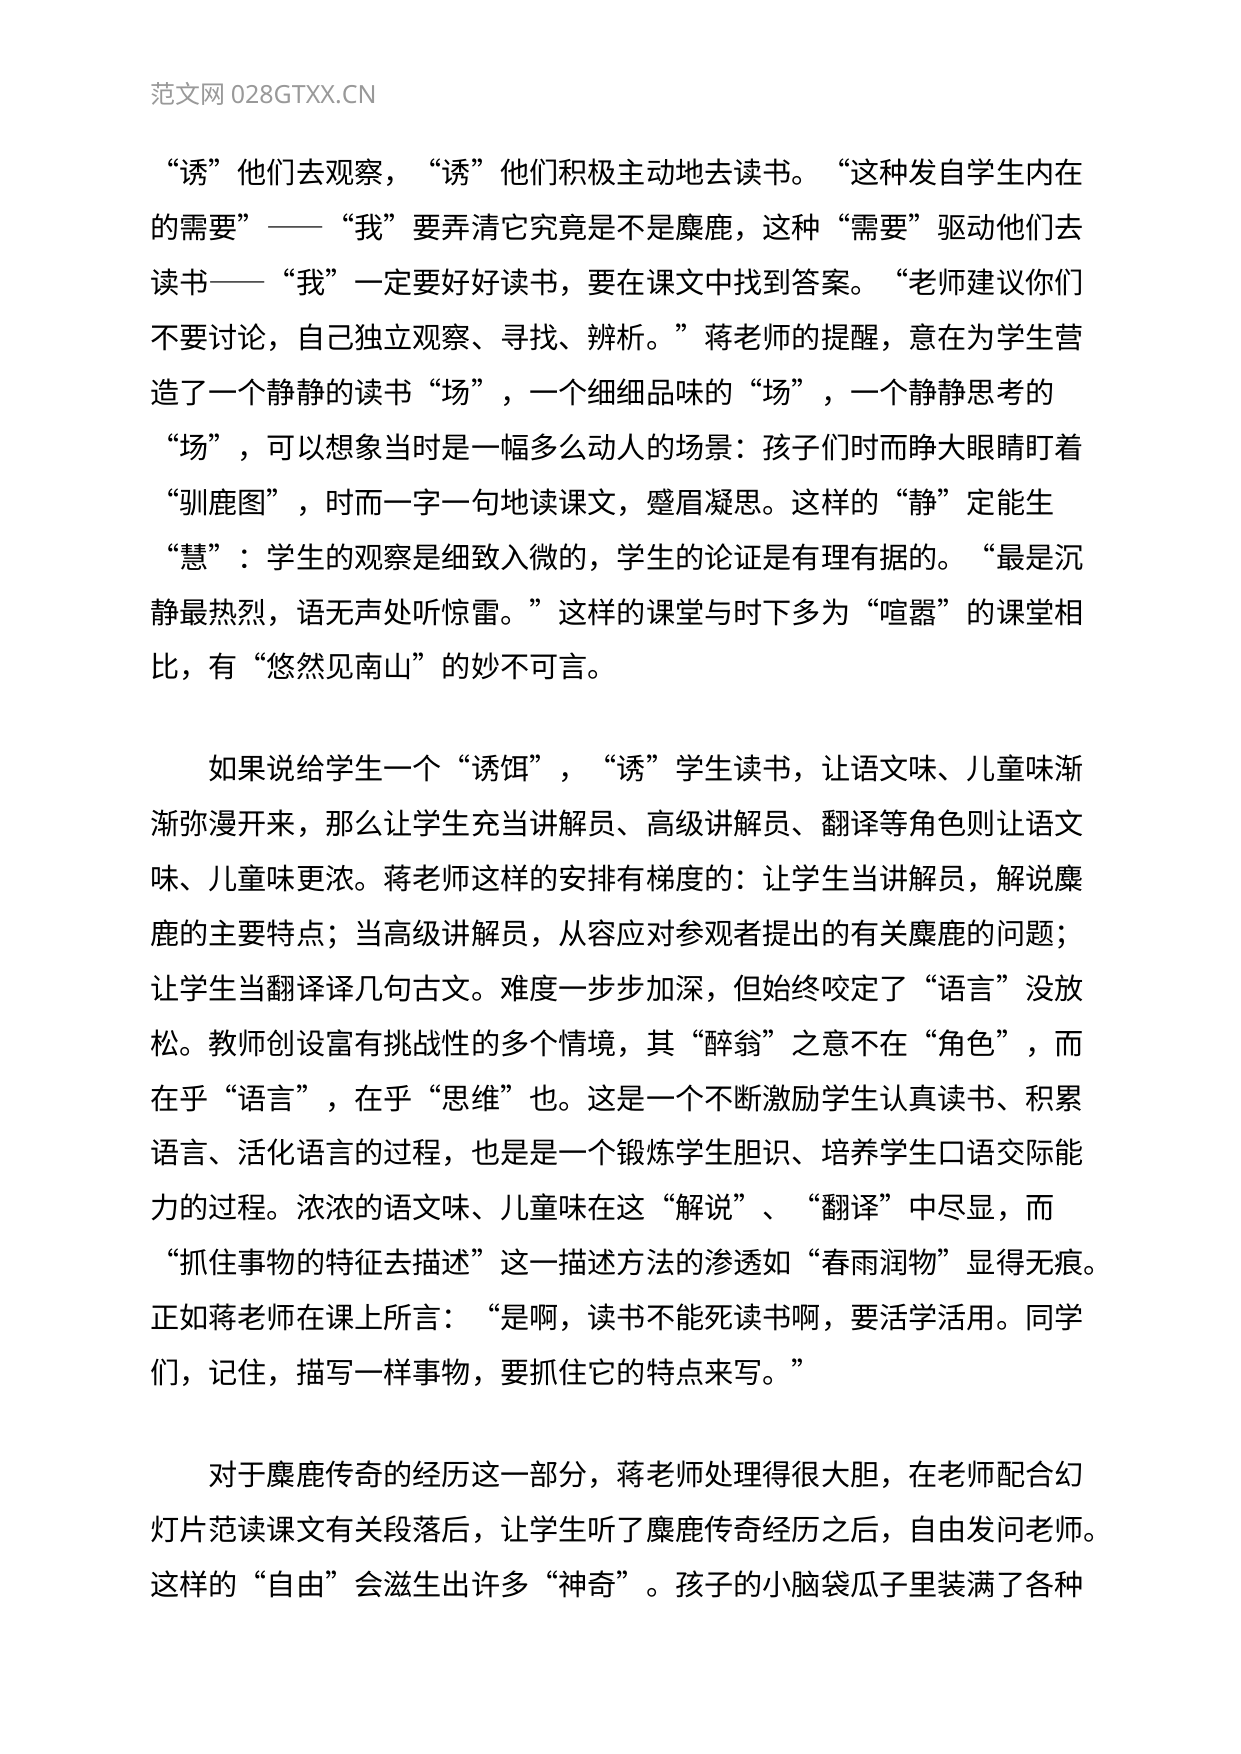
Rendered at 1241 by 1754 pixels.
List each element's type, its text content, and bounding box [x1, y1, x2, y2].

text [150, 150, 1090, 686]
text 如果说给学生一个“诱饵”，“诱”学生读书，让语文味、儿童味渐渐弥漫开来，那么让学生充当讲解员、高级讲解员、翻译等角色则让语文味、儿童味更浓。蒋老师这样的安排有梯度的：让学生当讲解员，解说麋鹿的主要特点；当高级讲解员，从容应对参观者提出的有关麋鹿的问题；让学生当翻译译几句古文。难度一步步加深，但始终咬定了“语言”没放松。教师创设富有挑战性的多个情境，其“醉翁”之意不在“角色”，而在乎“语言”，在乎“思维”也。这是一个不断激励学生认真读书、积累语言、活化语言的过程，也是是一个锻炼学生胆识、培养学生口语交际能力的过程。浓浓的语文味、儿童味在这“解说”、“翻译”中尽显，而“抓住事物的特征去描述”这一描述方法的渗透如“春雨润物”显得无痕。正如蒋老师在课上所言：“是啊，读书不能死读书啊，要活学活用。同学们，记住，描写一样事物，要抓住它的特点来写。” [150, 746, 1090, 1392]
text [150, 1451, 1090, 1603]
